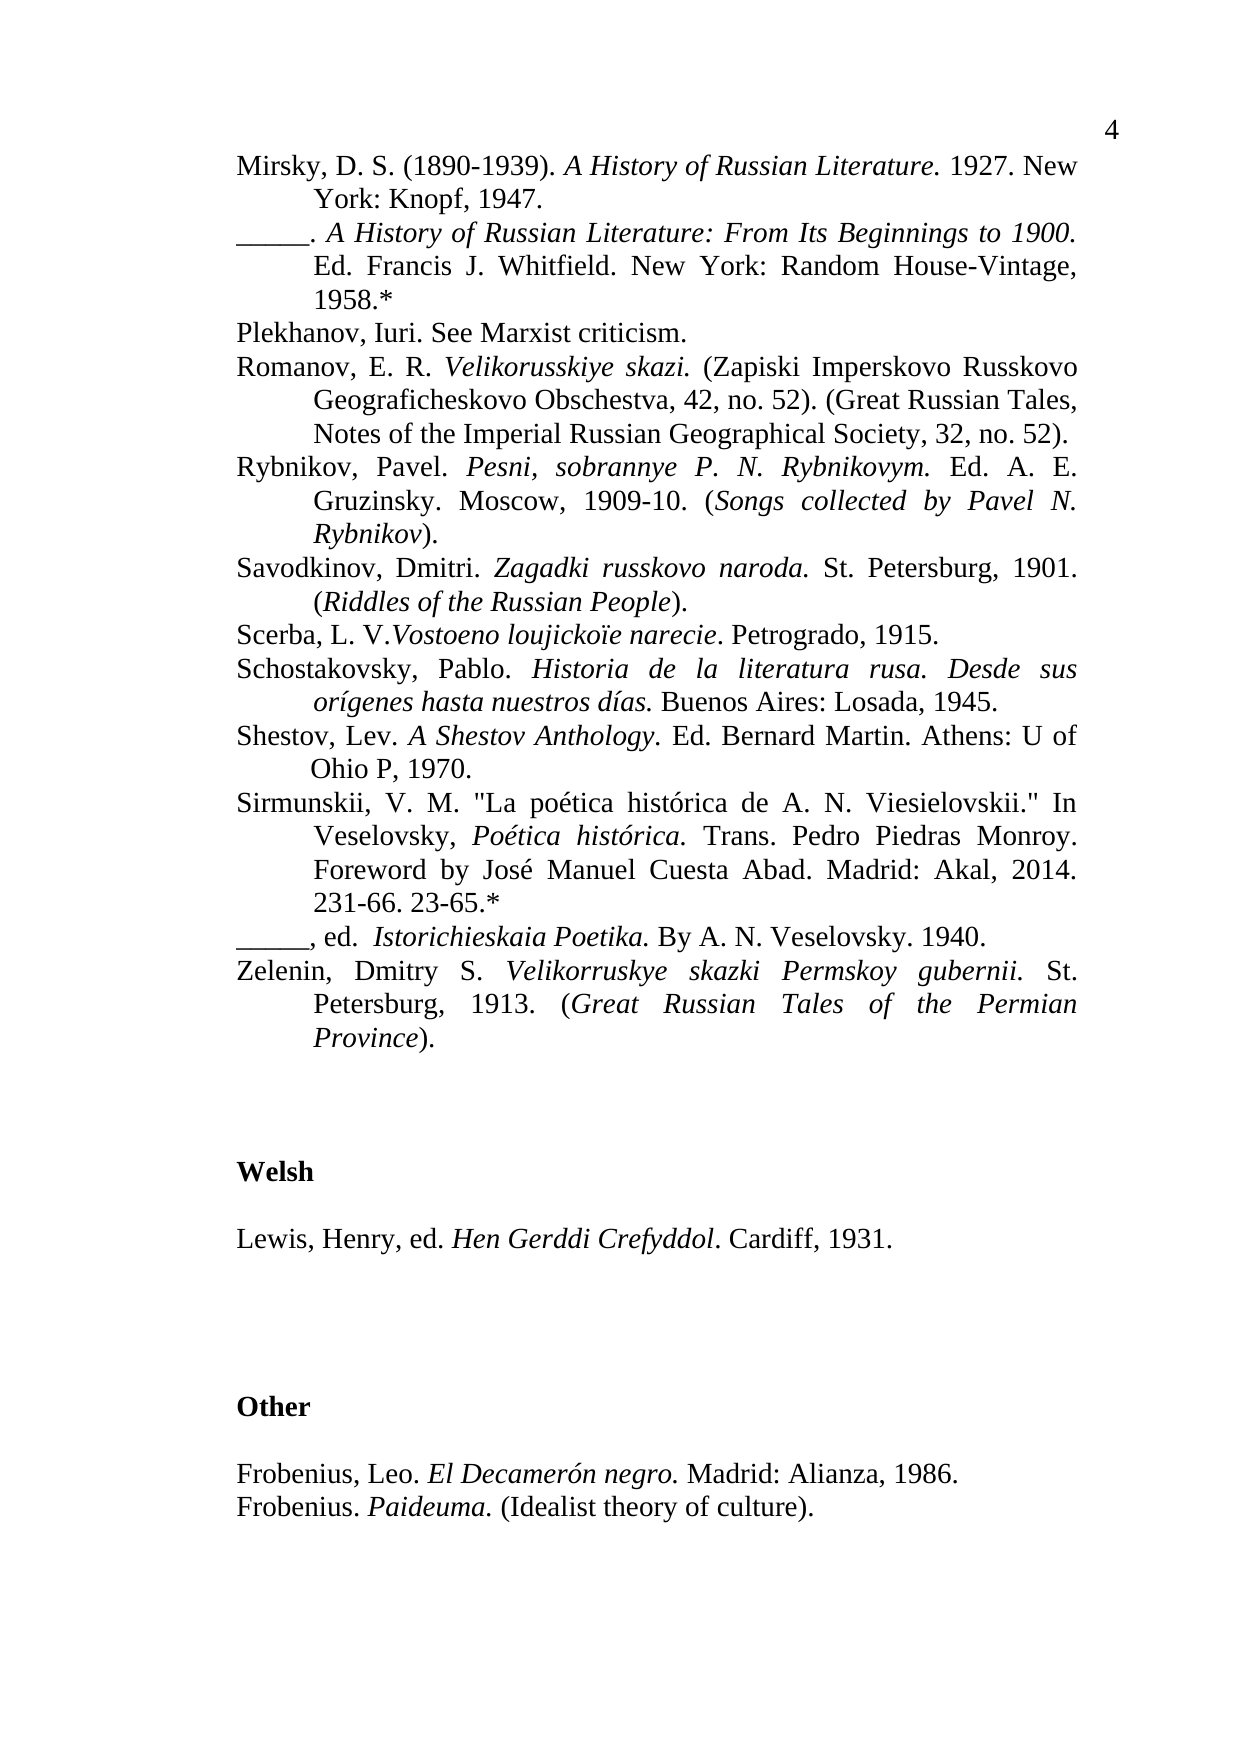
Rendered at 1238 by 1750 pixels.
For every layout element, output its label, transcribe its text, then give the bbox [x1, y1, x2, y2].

text Zelenin, Dmitry S. Velikorruskye skazki Permskoy gubernii. St. Petersburg, 1913. (Great Russian Tales of the Permian Province). [236, 953, 1078, 1053]
text _____. A History of Russian Literature: From Its Beginnings to 1900. Ed. Francis J. Whitfield. New York: Random House-Vintage, 1958.* [236, 215, 1078, 315]
subtitle Other [236, 1389, 1078, 1422]
text Welsh [236, 1154, 1078, 1187]
text Mirsky, D. S. (1890-1939). A History of Russian Literature. 1927. New York: Knopf, 1947. [236, 148, 1078, 215]
text Plekhanov, Iuri. See Marxist criticism. [236, 315, 1078, 349]
text Rybnikov, Pavel. Pesni, sobrannye P. N. Rybnikovym. Ed. A. E. Gruzinsky. Moscow, 1909-10. (Songs collected by Pavel N. Rybnikov). [236, 449, 1078, 550]
text Scerba, L. V.Vostoeno loujickoïe narecie. Petrogrado, 1915. [236, 617, 1078, 651]
text Sirmunskii, V. M. "La poética histórica de A. N. Viesielovskii." In Veselovsky, Poética histórica. Trans. Pedro Piedras Monroy. Foreword by José Manuel Cuesta Abad. Madrid: Akal, 2014. 231-66. 23-65.* [236, 785, 1078, 919]
text Lewis, Henry, ed. Hen Gerddi Crefyddol. Cardiff, 1931. [236, 1221, 1078, 1254]
text Shestov, Lev. A Shestov Anthology. Ed. Bernard Martin. Athens: U of Ohio P, 1970. [236, 718, 1078, 785]
text Frobenius, Leo. El Decamerón negro. Madrid: Alianza, 1986. [236, 1456, 1078, 1489]
text _____, ed. Istorichieskaia Poetika. By A. N. Veselovsky. 1940. [236, 919, 1078, 953]
text Schostakovsky, Pablo. Historia de la literatura rusa. Desde sus orígenes hasta nuestros días. Buenos Aires: Losada, 1945. [236, 651, 1078, 718]
text Frobenius. Paideuma. (Idealist theory of culture). [236, 1489, 1078, 1523]
text Romanov, E. R. Velikorusskiye skazi. (Zapiski Imperskovo Russkovo Geograficheskovo Obschestva, 42, no. 52). (Great Russian Tales, Notes of the Imperial Russian Geographical Society, 32, no. 52). [236, 349, 1078, 449]
text Savodkinov, Dmitri. Zagadki russkovo naroda. St. Petersburg, 1901. (Riddles of the Russian People). [236, 550, 1078, 617]
